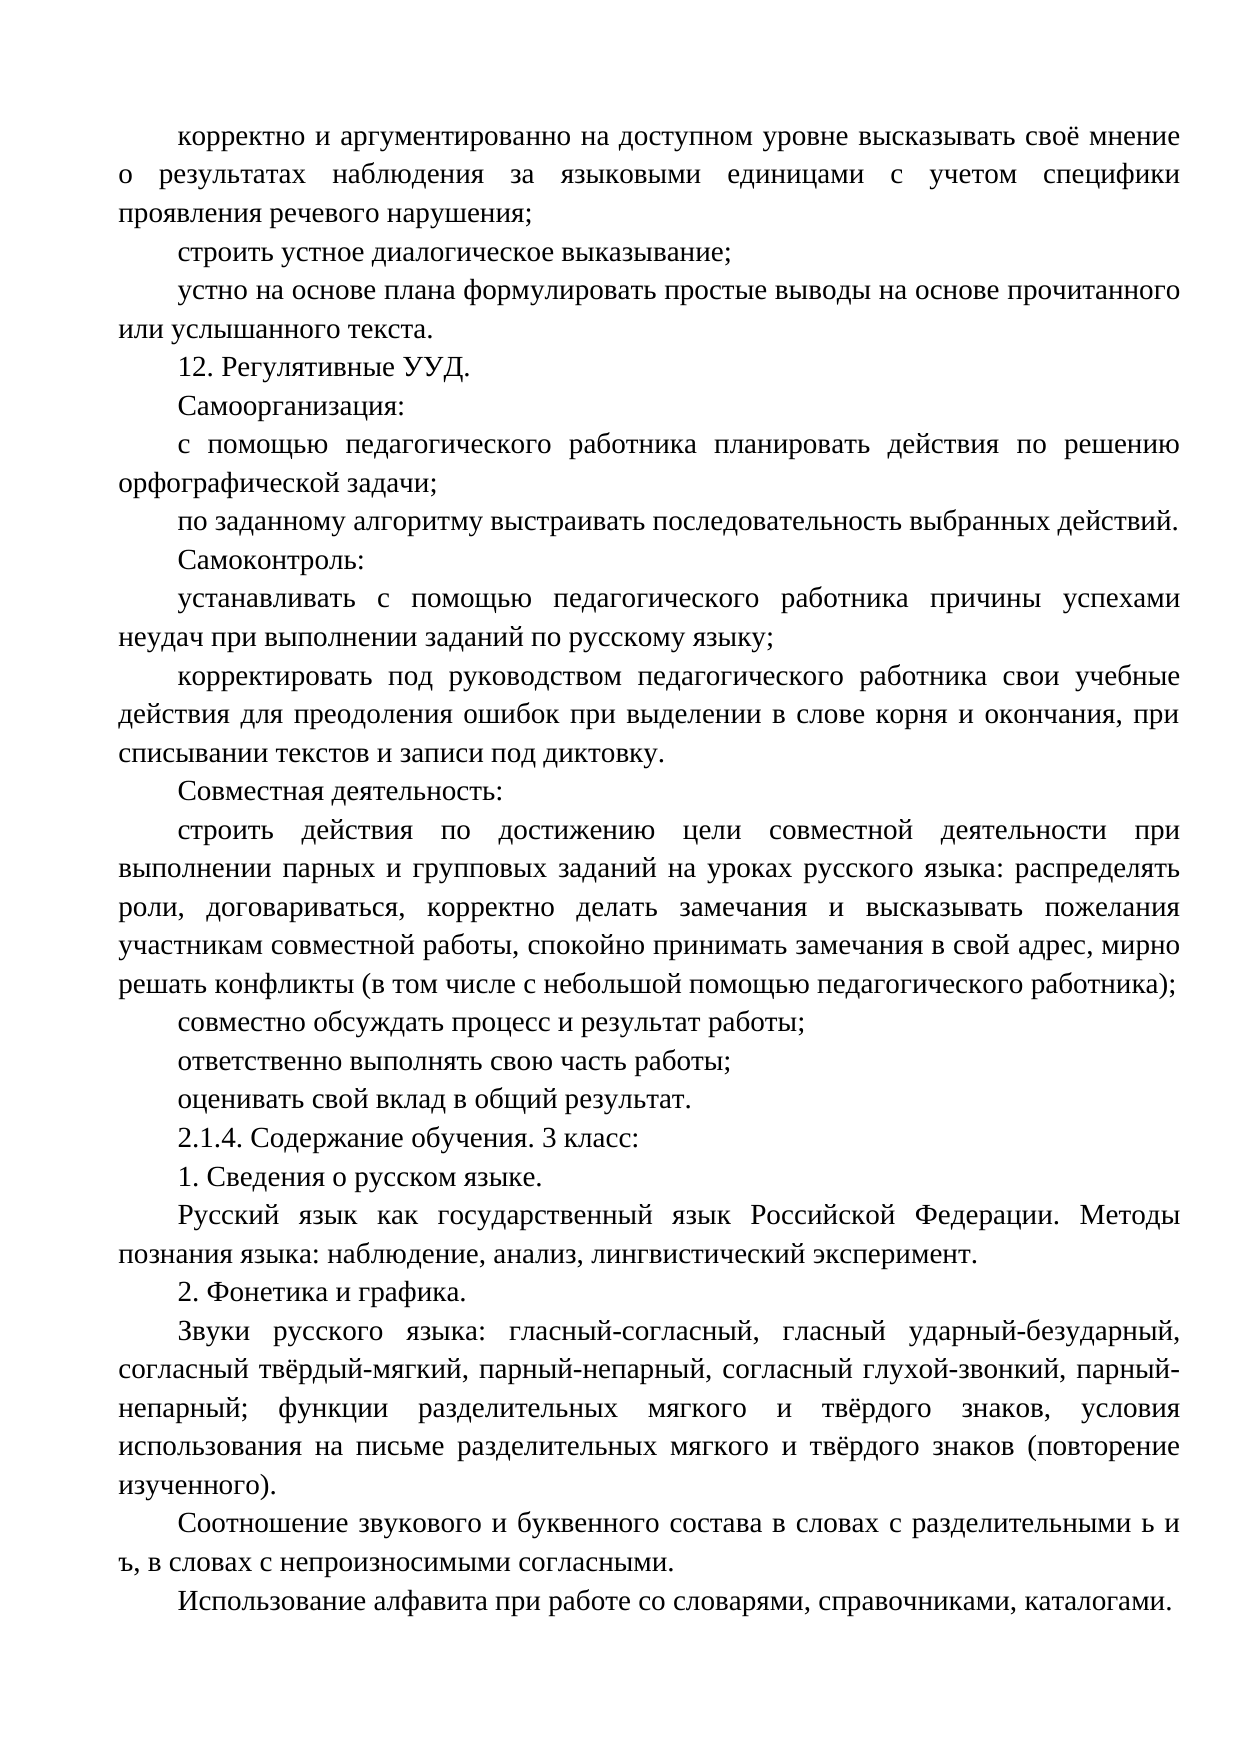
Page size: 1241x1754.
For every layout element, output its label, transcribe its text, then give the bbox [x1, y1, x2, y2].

text Звуки русского языка: гласный-согласный, гласный ударный-безударный, согласный твёрдый-мягкий, парный-непарный, согласный глухой-звонкий, парный-непарный; функции разделительных мягкого и твёрдого знаков, условия использования на письме разделительных мягкого и твёрдого знаков (повторение изученного). [118, 1313, 1181, 1501]
text Самоконтроль: [118, 542, 1181, 576]
text Использование алфавита при работе со словарями, справочниками, каталогами. [118, 1583, 1181, 1616]
text с помощью педагогического работника планировать действия по решению орфографической задачи; [118, 426, 1181, 498]
text по заданному алгоритму выстраивать последовательность выбранных действий. [118, 503, 1181, 537]
text оценивать свой вклад в общий результат. [118, 1082, 1181, 1115]
text 2.1.4. Содержание обучения. 3 класс: [118, 1120, 1181, 1154]
text корректировать под руководством педагогического работника свои учебные действия для преодоления ошибок при выделении в слове корня и окончания, при списывании текстов и записи под диктовку. [118, 658, 1181, 768]
text Русский язык как государственный язык Российской Федерации. Методы познания языка: наблюдение, анализ, лингвистический эксперимент. [118, 1197, 1181, 1269]
text 12. Регулятивные УУД. [118, 349, 1181, 383]
text устно на основе плана формулировать простые выводы на основе прочитанного или услышанного текста. [118, 272, 1181, 344]
text корректно и аргументированно на доступном уровне высказывать своё мнение о результатах наблюдения за языковыми единицами с учетом специфики проявления речевого нарушения; [118, 118, 1181, 229]
text строить устное диалогическое выказывание; [118, 234, 1181, 267]
text совместно обсуждать процесс и результат работы; [118, 1004, 1181, 1038]
text строить действия по достижению цели совместной деятельности при выполнении парных и групповых заданий на уроках русского языка: распределять роли, договариваться, корректно делать замечания и высказывать пожелания участникам совместной работы, спокойно принимать замечания в свой адрес, мирно решать конфликты (в том числе с небольшой помощью педагогического работника); [118, 812, 1181, 999]
text ответственно выполнять свою часть работы; [118, 1043, 1181, 1077]
text 2. Фонетика и графика. [118, 1274, 1181, 1308]
text Самоорганизация: [118, 388, 1181, 421]
text Совместная деятельность: [118, 773, 1181, 807]
text Соотношение звукового и буквенного состава в словах с разделительными ь и ъ, в словах с непроизносимыми согласными. [118, 1506, 1181, 1578]
text 1. Сведения о русском языке. [118, 1159, 1181, 1192]
text устанавливать с помощью педагогического работника причины успехами неудач при выполнении заданий по русскому языку; [118, 581, 1181, 653]
